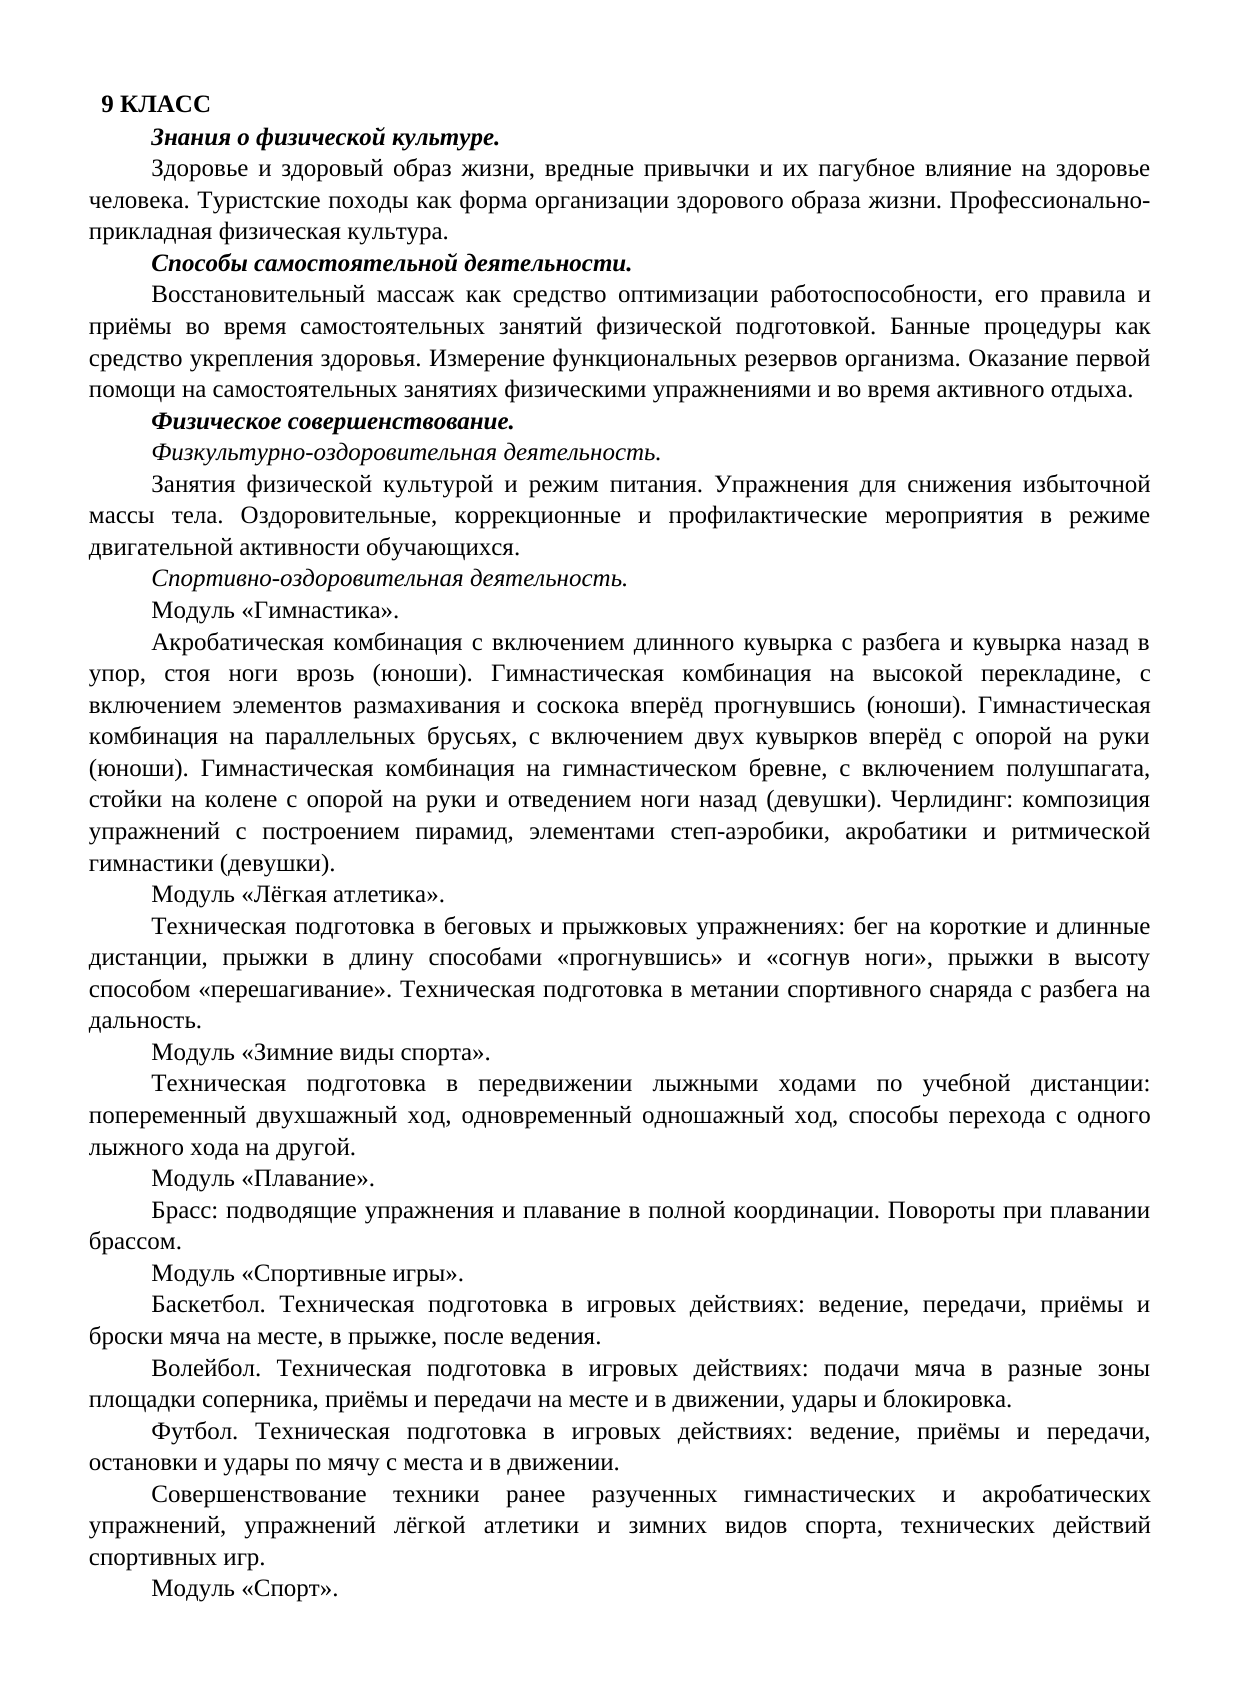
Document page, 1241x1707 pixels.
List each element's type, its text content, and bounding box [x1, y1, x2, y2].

text Физическое совершенствование. [89, 406, 1152, 434]
text Модуль «Плавание». [89, 1163, 1152, 1192]
text Волейбол. Техническая подготовка в игровых действиях: подачи мяча в разные зоны площадки соперника, приёмы и передачи на месте и в движении, удары и блокировка. [89, 1353, 1152, 1413]
text Брасс: подводящие упражнения и плавание в полной координации. Повороты при плавании брассом. [89, 1195, 1152, 1255]
text Модуль «Спорт». [89, 1573, 1152, 1602]
text Модуль «Лёгкая атлетика». [89, 879, 1152, 908]
text Здоровье и здоровый образ жизни, вредные привычки и их пагубное влияние на здоровье человека. Туристские походы как форма организации здорового образа жизни. Профессионально-прикладная физическая культура. [89, 153, 1152, 245]
text 9 КЛАСС [101, 89, 1152, 117]
text Техническая подготовка в передвижении лыжными ходами по учебной дистанции: попеременный двухшажный ход, одновременный одношажный ход, способы перехода с одного лыжного хода на другой. [89, 1068, 1152, 1160]
text Восстановительный массаж как средство оптимизации работоспособности, его правила и приёмы во время самостоятельных занятий физической подготовкой. Банные процедуры как средство укрепления здоровья. Измерение функциональных резервов организма. Оказание первой помощи на самостоятельных занятиях физическими упражнениями и во время активного отдыха. [89, 279, 1152, 403]
text Физкультурно-оздоровительная деятельность. [89, 437, 1152, 466]
text Модуль «Гимнастика». [89, 595, 1152, 624]
text Техническая подготовка в беговых и прыжковых упражнениях: бег на короткие и длинные дистанции, прыжки в длину способами «прогнувшись» и «согнув ноги», прыжки в высоту способом «перешагивание». Техническая подготовка в метании спортивного снаряда с разбега на дальность. [89, 911, 1152, 1034]
text Модуль «Зимние виды спорта». [89, 1037, 1152, 1066]
text Совершенствование техники ранее разученных гимнастических и акробатических упражнений, упражнений лёгкой атлетики и зимних видов спорта, технических действий спортивных игр. [89, 1479, 1152, 1571]
text Акробатическая комбинация с включением длинного кувырка с разбега и кувырка назад в упор, стоя ноги врозь (юноши). Гимнастическая комбинация на высокой перекладине, с включением элементов размахивания и соскока вперёд прогнувшись (юноши). Гимнастическая комбинация на параллельных брусьях, с включением двух кувырков вперёд с опорой на руки (юноши). Гимнастическая комбинация на гимнастическом бревне, с включением полушпагата, стойки на колене с опорой на руки и отведением ноги назад (девушки). Черлидинг: композиция упражнений с построением пирамид, элементами степ-аэробики, акробатики и ритмической гимнастики (девушки). [89, 627, 1152, 876]
text Модуль «Спортивные игры». [89, 1258, 1152, 1287]
text Футбол. Техническая подготовка в игровых действиях: ведение, приёмы и передачи, остановки и удары по мячу с места и в движении. [89, 1416, 1152, 1476]
text Знания о физической культуре. [89, 122, 1152, 150]
text Занятия физической культурой и режим питания. Упражнения для снижения избыточной массы тела. Оздоровительные, коррекционные и профилактические мероприятия в режиме двигательной активности обучающихся. [89, 469, 1152, 561]
text Способы самостоятельной деятельности. [89, 248, 1152, 277]
text Баскетбол. Техническая подготовка в игровых действиях: ведение, передачи, приёмы и броски мяча на месте, в прыжке, после ведения. [89, 1289, 1152, 1350]
text Спортивно-оздоровительная деятельность. [89, 563, 1152, 592]
